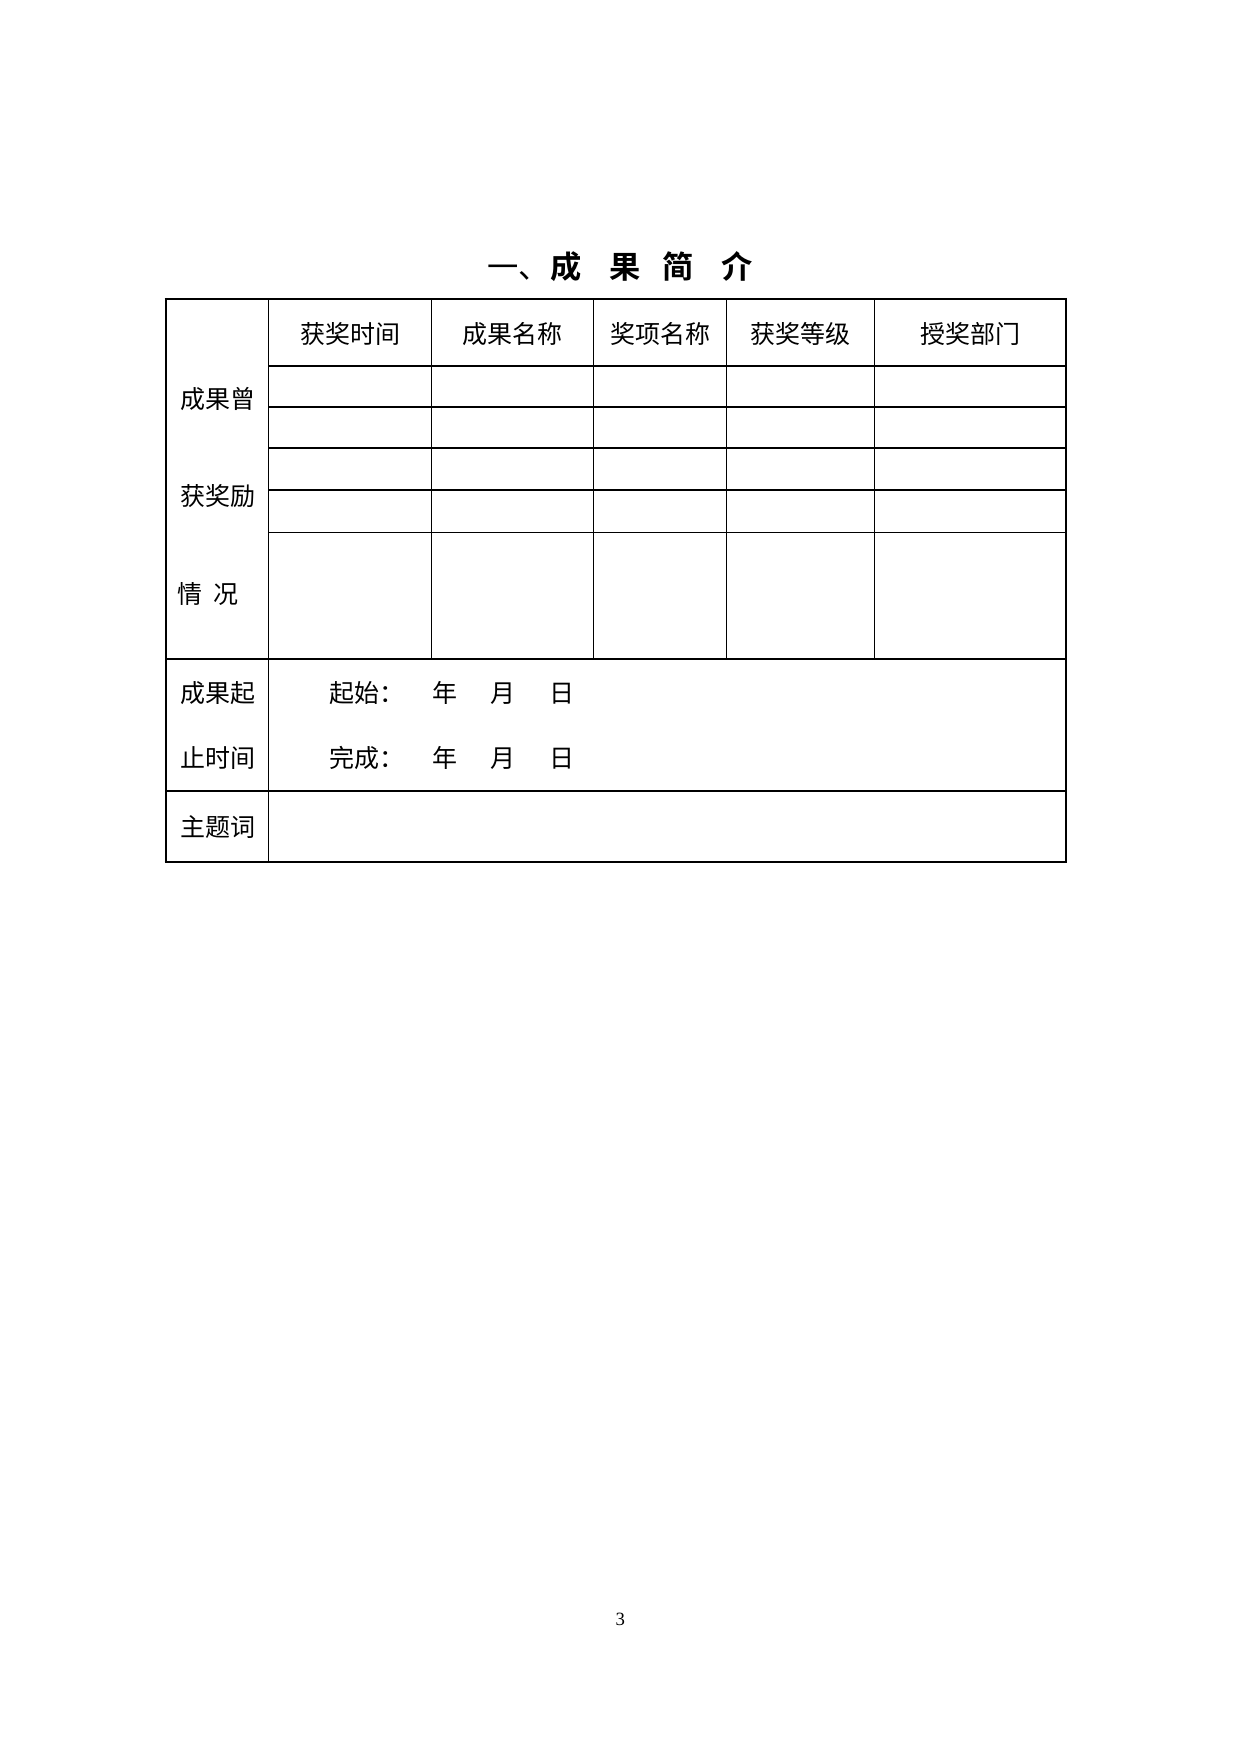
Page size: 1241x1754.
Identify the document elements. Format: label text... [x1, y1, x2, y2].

table_cell [269, 491, 431, 532]
table_cell [432, 408, 593, 447]
table_cell 成果起 止时间 [167, 660, 268, 789]
table_cell [432, 367, 593, 406]
table_cell [727, 449, 874, 489]
table_cell [594, 533, 726, 657]
table_cell [727, 367, 874, 406]
table_cell [727, 491, 874, 532]
table_cell [432, 533, 593, 657]
table_cell [875, 367, 1065, 406]
table_cell [875, 533, 1065, 657]
table_cell [269, 533, 431, 657]
table_header 奖项名称 [594, 300, 726, 365]
table_cell [269, 408, 431, 447]
table_header 获奖时间 [269, 300, 431, 365]
table_cell 起始： 年 月 日 完成： 年 月 日 [269, 660, 1065, 789]
table_cell [269, 367, 431, 406]
table_cell [432, 449, 593, 489]
table_header 获奖等级 [727, 300, 874, 365]
table_header 成果名称 [432, 300, 593, 365]
table_cell [594, 449, 726, 489]
text 一、成 果 简 介 [165, 233, 1075, 298]
table_cell [875, 491, 1065, 532]
table_cell [727, 408, 874, 447]
table_cell [269, 449, 431, 489]
table_cell [594, 367, 726, 406]
table_cell [875, 408, 1065, 447]
table_cell 主题词 [167, 792, 268, 861]
table_header 成果曾 获奖励 情 况 [167, 300, 268, 657]
table_cell [875, 449, 1065, 489]
table_cell [269, 792, 1065, 861]
table_cell [594, 491, 726, 532]
table_cell [594, 408, 726, 447]
table_header 授奖部门 [875, 300, 1065, 365]
table_cell [727, 533, 874, 657]
table_cell [432, 491, 593, 532]
